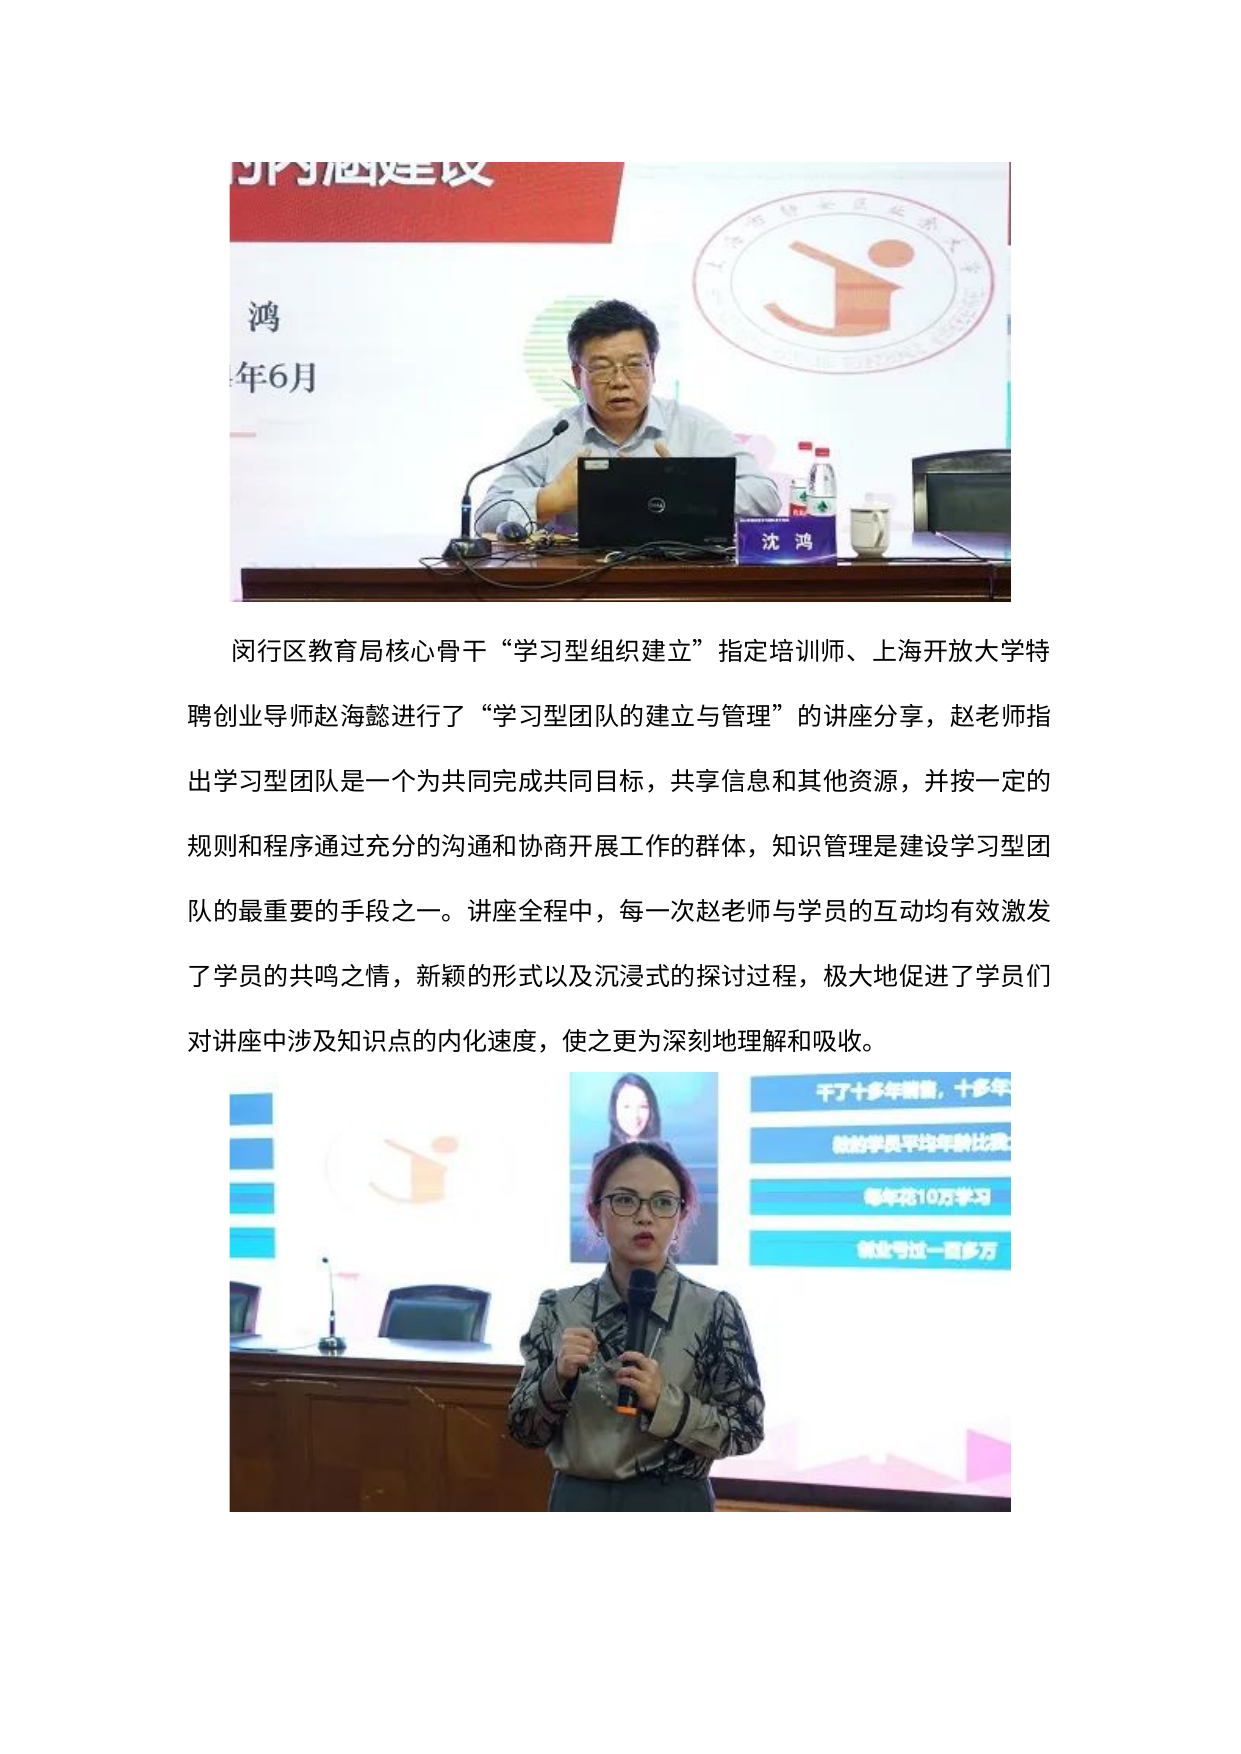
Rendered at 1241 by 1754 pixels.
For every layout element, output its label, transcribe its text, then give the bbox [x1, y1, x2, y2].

text 闵行区教育局核心骨干“学习型组织建立”指定培训师、上海开放大学特聘创业导师赵海懿进行了“学习型团队的建立与管理”的讲座分享，赵老师指出学习型团队是一个为共同完成共同目标，共享信息和其他资源，并按一定的规则和程序通过充分的沟通和协商开展工作的群体，知识管理是建设学习型团队的最重要的手段之一。讲座全程中，每一次赵老师与学员的互动均有效激发了学员的共鸣之情，新颖的形式以及沉浸式的探讨过程，极大地促进了学员们对讲座中涉及知识点的内化速度，使之更为深刻地理解和吸收。 [187, 617, 1053, 1072]
picture [229, 1072, 1011, 1512]
picture [229, 162, 1011, 602]
